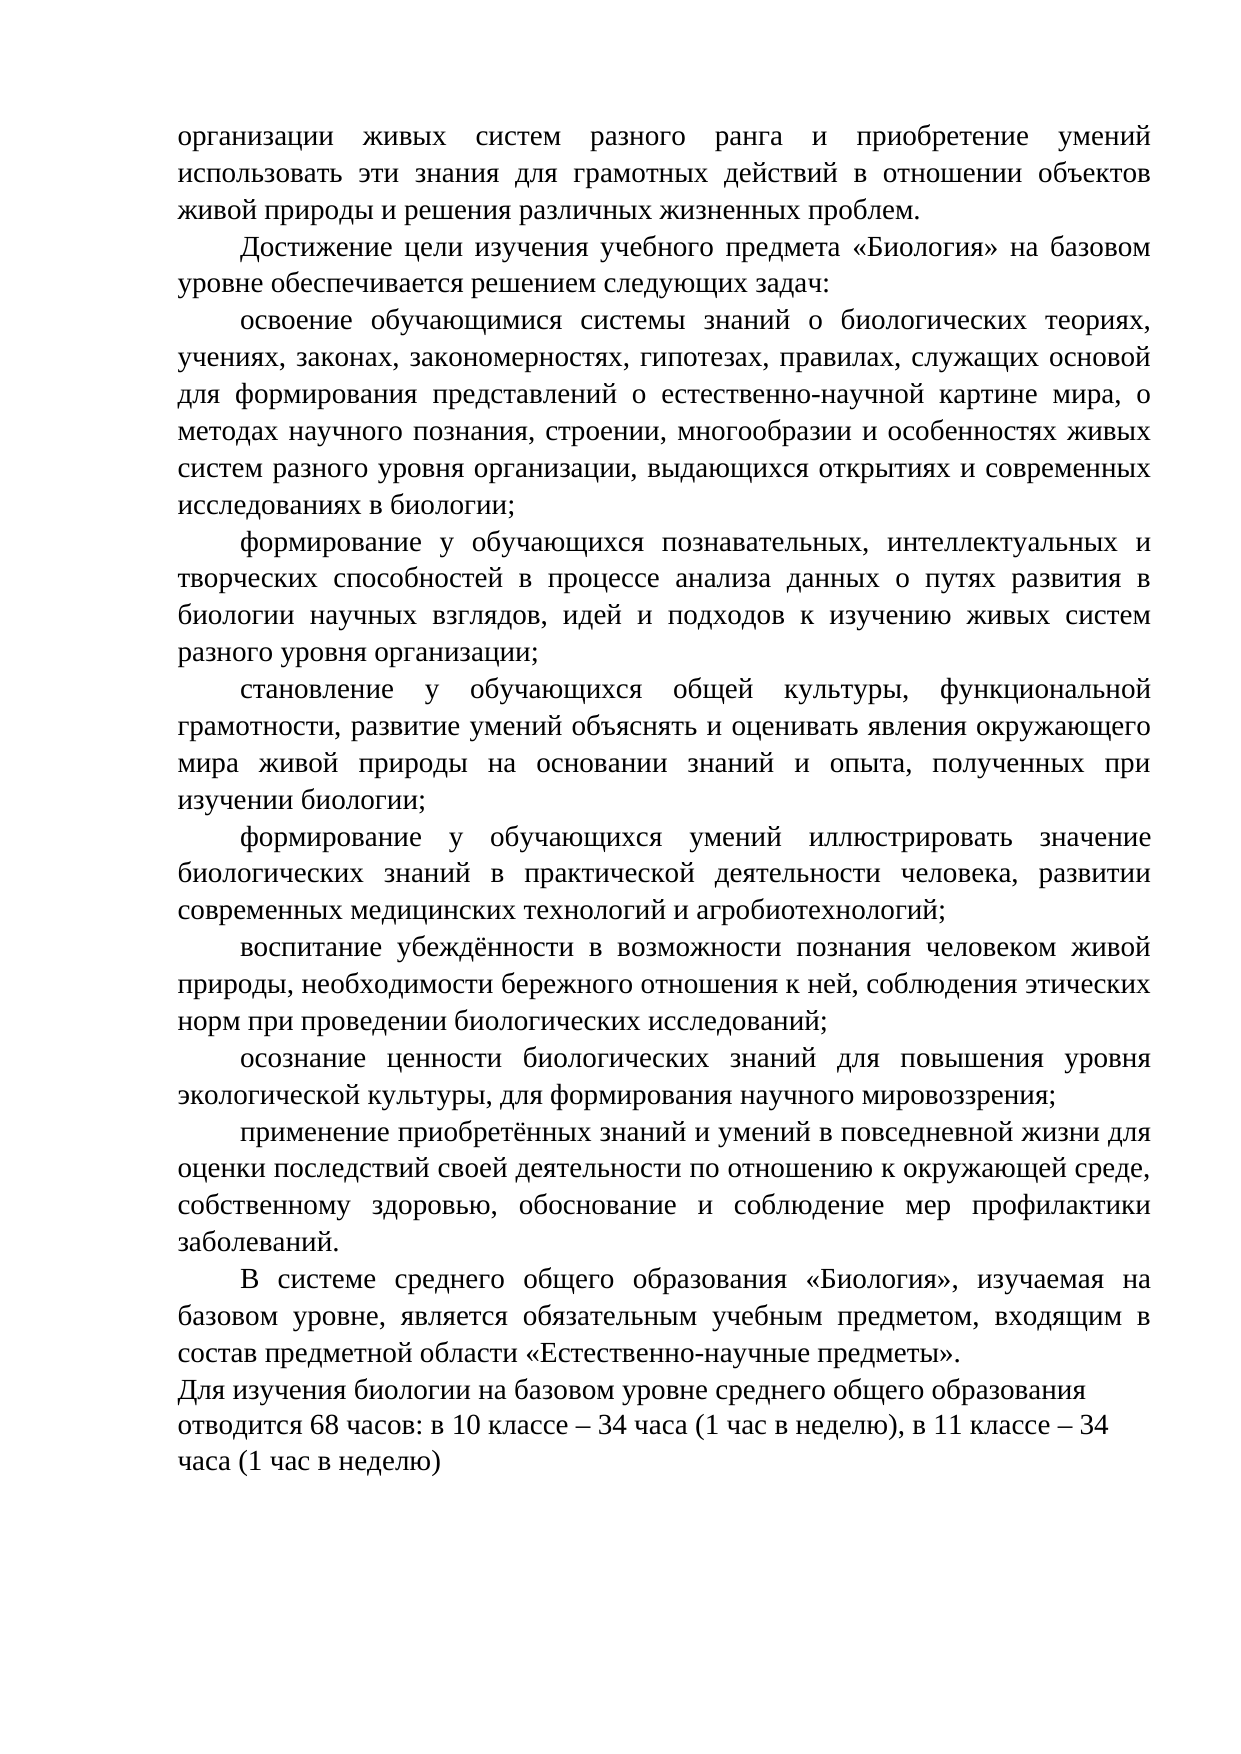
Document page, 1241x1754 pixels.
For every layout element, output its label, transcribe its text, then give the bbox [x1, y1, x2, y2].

text осознание ценности биологических знаний для повышения уровня экологической культуры, для формирования научного мировоззрения; [177, 1040, 1152, 1110]
text формирование у обучающихся познавательных, интеллектуальных и творческих способностей в процессе анализа данных о путях развития в биологии научных взглядов, идей и подходов к изучению живых систем разного уровня организации; [177, 524, 1152, 668]
text Для изучения биологии на базовом уровне среднего общего образования отводится 68 часов: в 10 классе – 34 часа (1 час в неделю), в 11 классе – 34 часа (1 час в неделю) [177, 1372, 1152, 1476]
text В системе среднего общего образования «Биология», изучаемая на базовом уровне, является обязательным учебным предметом, входящим в состав предметной области «Естественно-научные предметы». [177, 1261, 1152, 1368]
text воспитание убеждённости в возможности познания человеком живой природы, необходимости бережного отношения к ней, соблюдения этических норм при проведении биологических исследований; [177, 929, 1152, 1037]
text применение приобретённых знаний и умений в повседневной жизни для оценки последствий своей деятельности по отношению к окружающей среде, собственному здоровью, обоснование и соблюдение мер профилактики заболеваний. [177, 1114, 1152, 1258]
text освоение обучающимися системы знаний о биологических теориях, учениях, законах, закономерностях, гипотезах, правилах, служащих основой для формирования представлений о естественно-научной картине мира, о методах научного познания, строении, многообразии и особенностях живых систем разного уровня организации, выдающихся открытиях и современных исследованиях в биологии; [177, 302, 1152, 520]
text Достижение цели изучения учебного предмета «Биология» на базовом уровне обеспечивается решением следующих задач: [177, 229, 1152, 299]
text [177, 118, 1152, 225]
text становление у обучающихся общей культуры, функциональной грамотности, развитие умений объяснять и оценивать явления окружающего мира живой природы на основании знаний и опыта, полученных при изучении биологии; [177, 671, 1152, 815]
text формирование у обучающихся умений иллюстрировать значение биологических знаний в практической деятельности человека, развитии современных медицинских технологий и агробиотехнологий; [177, 819, 1152, 926]
